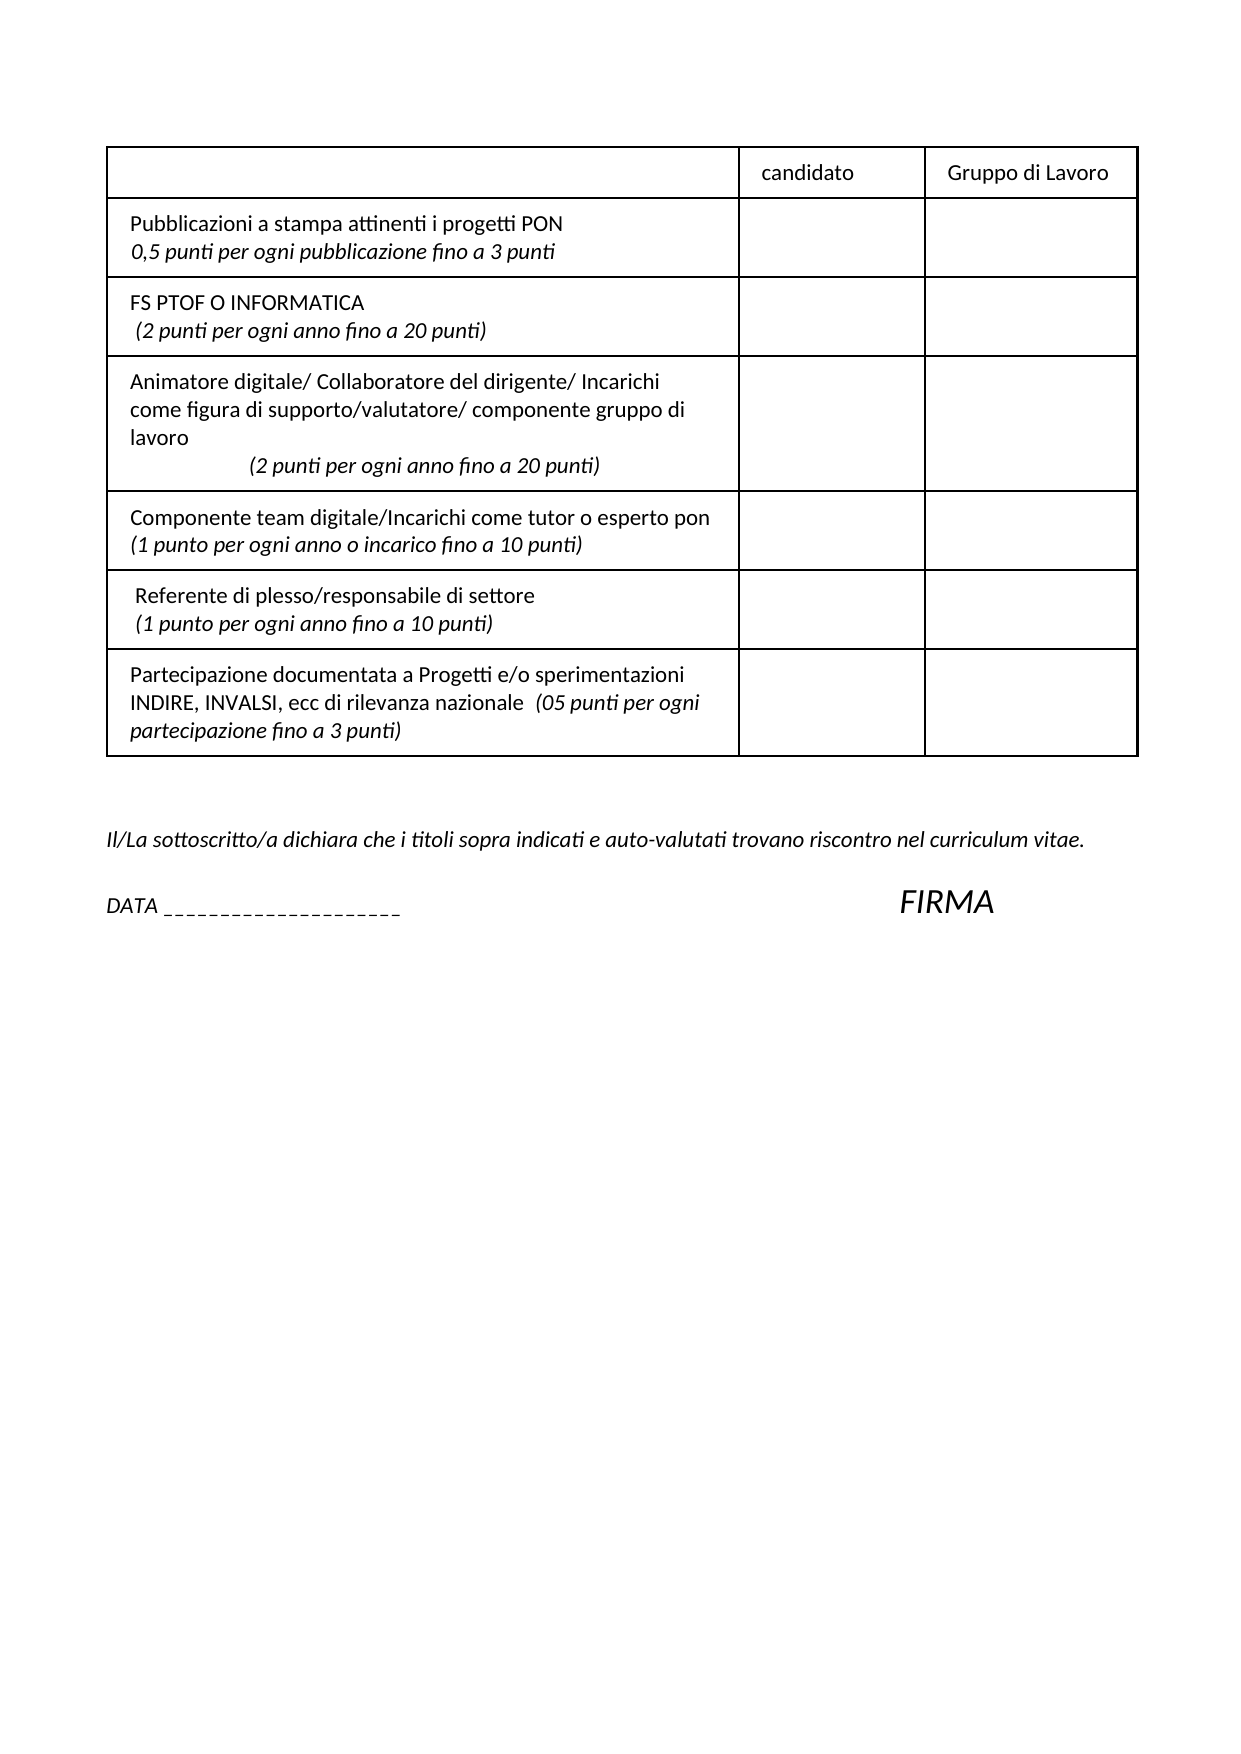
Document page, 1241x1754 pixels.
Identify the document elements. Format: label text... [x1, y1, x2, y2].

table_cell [740, 148, 924, 197]
table_cell [926, 278, 1136, 355]
table_cell [926, 650, 1136, 755]
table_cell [108, 148, 738, 197]
table_cell FS PTOF O INFORMATICA (2 punti per ogni anno fino a 20 punti) [108, 278, 738, 355]
table_cell Pubblicazioni a stampa attinenti i progetti PON 0,5 punti per ogni pubblicazione fino a 3 punti [108, 199, 738, 276]
table_cell [926, 199, 1136, 276]
text Il/La sottoscritto/a dichiara che i titoli sopra indicati e auto-valutati trovano riscontro nel curriculum vitae. [106, 825, 1139, 853]
table_cell [926, 571, 1136, 648]
table_cell Componente team digitale/Incarichi come tutor o esperto pon (1 punto per ogni anno o incarico fino a 10 punti) [108, 492, 738, 569]
table_cell Partecipazione documentata a Progetti e/o sperimentazioni INDIRE, INVALSI, ecc di rilevanza nazionale (05 punti per ogni partecipazione fino a 3 punti) [108, 650, 738, 755]
table_cell [926, 492, 1136, 569]
table_cell Referente di plesso/responsabile di settore (1 punto per ogni anno fino a 10 punti) [108, 571, 738, 648]
table_cell [740, 278, 924, 355]
table_cell [740, 650, 924, 755]
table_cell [926, 148, 1136, 197]
table_cell [926, 357, 1136, 490]
table_cell Animatore digitale/ Collaboratore del dirigente/ Incarichi come figura di supporto/valutatore/ componente gruppo di lavoro (2 punti per ogni anno fino a 20 punti) [108, 357, 738, 490]
table_cell [740, 492, 924, 569]
text DATA _____________________ FIRMA [106, 879, 1139, 922]
table_cell [740, 357, 924, 490]
table_cell [740, 571, 924, 648]
table_cell [740, 199, 924, 276]
